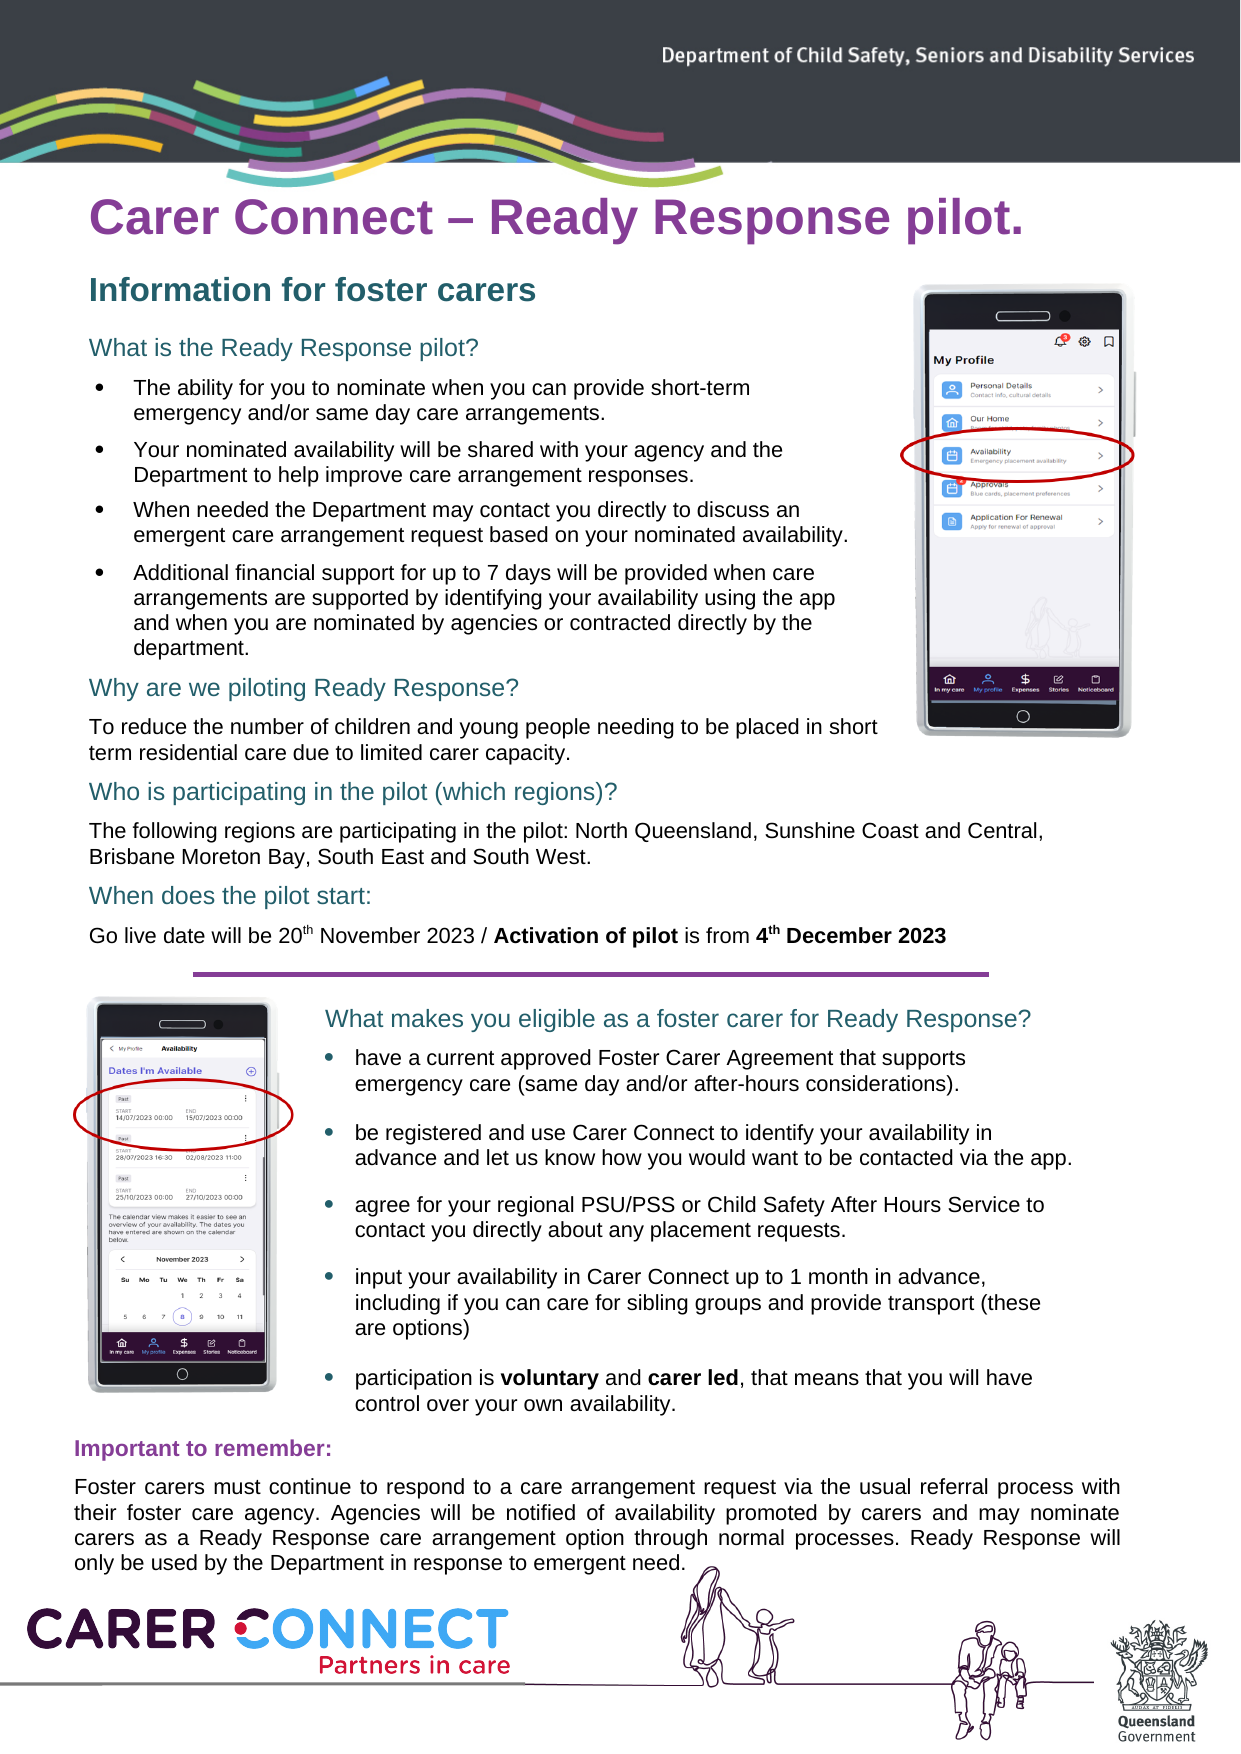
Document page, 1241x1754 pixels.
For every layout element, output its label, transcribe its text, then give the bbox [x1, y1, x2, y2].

subtitle Go live date will be 20th November 2023 / Activation of pilot is from 4th December 2023 [89, 922, 1122, 948]
list be registered and use Carer Connect to identify your availability in advance and let us know how you would want to be contacted via the app. [325, 1120, 1078, 1170]
subtitle Important to remember: [74, 1435, 1122, 1462]
list Additional financial support for up to 7 days will be provided when care arrangements are supported by identifying your availability using the app and when you are nominated by agencies or contracted directly by the department. [96, 559, 856, 660]
list participation is voluntary and carer led, that means that you will have control over your own availability. [325, 1365, 1078, 1416]
picture [0, 0, 1241, 195]
text Foster carers must continue to respond to a care arrangement request via the usual referral process with their foster care agency. Agencies will be notified of availability promoted by carers and may nominate carers as a Ready Response care arrangement option through normal processes. Ready Response will only be used by the Department in response to emergent need. [74, 1474, 1122, 1575]
subtitle Information for foster carers [89, 270, 1122, 308]
list When needed the Department may contact you directly to discuss an emergent care arrangement request based on your nominated availability. [96, 497, 856, 548]
subtitle What makes you eligible as a foster carer for Ready Response? [325, 1004, 1122, 1033]
list agree for your regional PSU/PSS or Child Safety After Hours Service to contact you directly about any placement requests. [325, 1192, 1078, 1242]
list The ability for you to nominate when you can provide short-term emergency and/or same day care arrangements. [96, 375, 856, 425]
list have a current approved Foster Carer Agreement that supports emergency care (same day and/or after-hours considerations). [325, 1045, 1078, 1096]
picture [898, 280, 1139, 740]
list Your nominated availability will be shared with your agency and the Department to help improve care arrangement responses. [96, 437, 856, 487]
subtitle What is the Ready Response pilot? [89, 333, 827, 362]
picture [0, 1575, 1241, 1754]
subtitle Who is participating in the pilot (which regions)? [89, 777, 1122, 806]
picture [70, 994, 295, 1395]
list input your availability in Carer Connect up to 1 month in advance, including if you can care for sibling groups and provide transport (these are options) [325, 1264, 1078, 1340]
subtitle Why are we piloting Ready Response? [89, 673, 827, 702]
subtitle When does the pilot start: [89, 881, 1122, 910]
text To reduce the number of children and young people needing to be placed in short term residential care due to limited carer capacity. [89, 714, 886, 764]
subtitle Carer Connect – Ready Response pilot. [89, 187, 1122, 245]
text The following regions are participating in the pilot: North Queensland, Sunshine Coast and Central, Brisbane Moreton Bay, South East and South West. [89, 818, 1122, 869]
